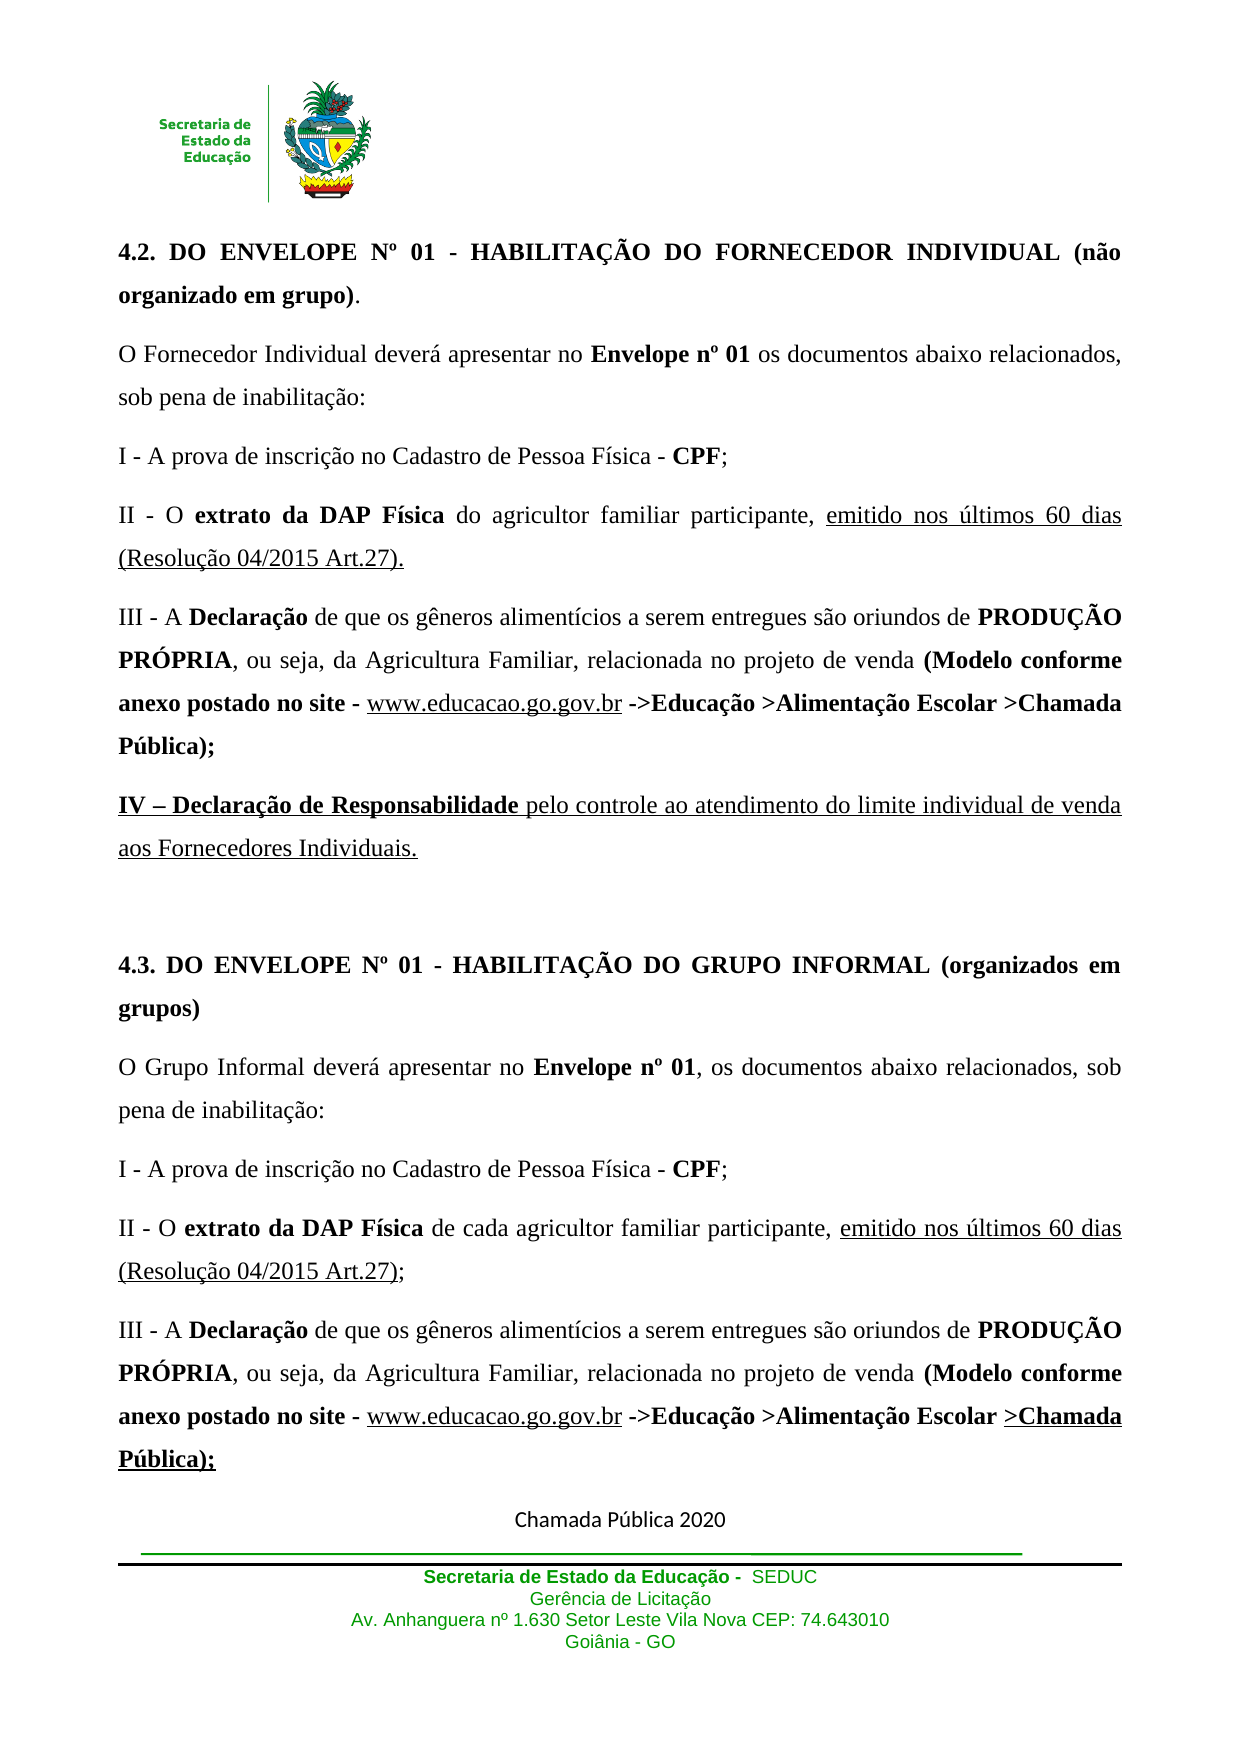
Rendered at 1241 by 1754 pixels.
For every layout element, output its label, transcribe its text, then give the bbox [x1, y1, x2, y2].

text IV – Declaração de Responsabilidade pelo controle ao atendimento do limite individual de venda aos Fornecedores Individuais. [118, 790, 1122, 815]
text IV – Declaração de Responsabilidade pelo controle ao atendimento do limite individual de venda aos Fornecedores Individuais. [118, 816, 1122, 862]
text II - O extrato da DAP Física de cada agricultor familiar participante, emitido nos últimos 60 dias (Resolução 04/2015 Art.27); [118, 1213, 1122, 1285]
text 4.2. DO ENVELOPE Nº 01 - HABILITAÇÃO DO FORNECEDOR INDIVIDUAL (não organizado em grupo). [118, 237, 1122, 309]
text 4.3. DO ENVELOPE Nº 01 - HABILITAÇÃO DO GRUPO INFORMAL (organizados em grupos) [118, 950, 1122, 1022]
text II - O extrato da DAP Física do agricultor familiar participante, emitido nos últimos 60 dias (Resolução 04/2015 Art.27). [118, 500, 1122, 572]
text I - A prova de inscrição no Cadastro de Pessoa Física - CPF; [118, 441, 1122, 470]
text III - A Declaração de que os gêneros alimentícios a serem entregues são oriundos de PRODUÇÃO PRÓPRIA, ou seja, da Agricultura Familiar, relacionada no projeto de venda (Modelo conforme anexo postado no site - www.educacao.go.gov.br ->Educação >Alimentação Escolar >Chamada Pública); [118, 602, 1122, 760]
text O Grupo Informal deverá apresentar no Envelope nº 01, os documentos abaixo relacionados, sob pena de inabilitação: [118, 1052, 1122, 1124]
text O Fornecedor Individual deverá apresentar no Envelope nº 01 os documentos abaixo relacionados, sob pena de inabilitação: [118, 339, 1122, 411]
text III - A Declaração de que os gêneros alimentícios a serem entregues são oriundos de PRODUÇÃO PRÓPRIA, ou seja, da Agricultura Familiar, relacionada no projeto de venda (Modelo conforme anexo postado no site - www.educacao.go.gov.br ->Educação >Alimentação Escolar >Chamada Pública); [118, 1315, 1122, 1473]
text I - A prova de inscrição no Cadastro de Pessoa Física - CPF; [118, 1154, 1122, 1183]
picture [118, 73, 412, 210]
